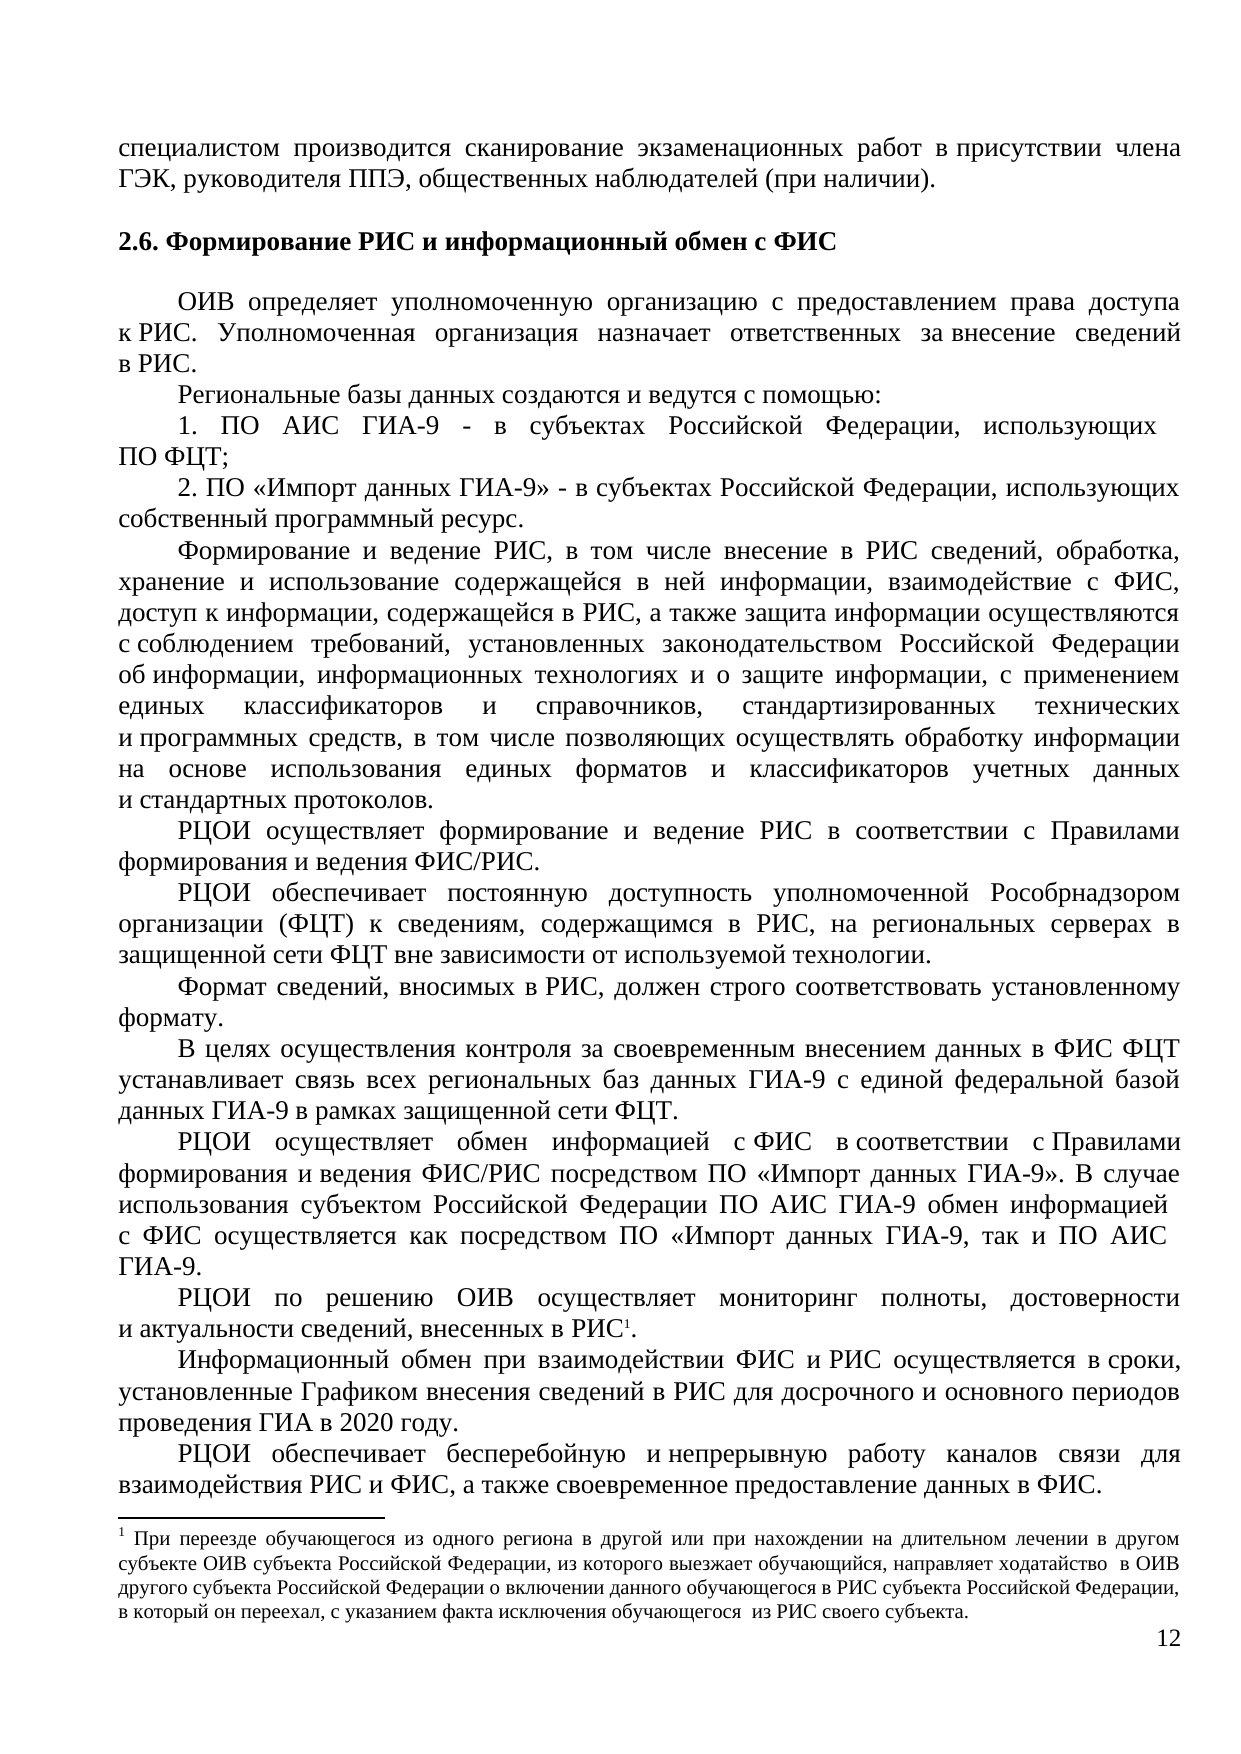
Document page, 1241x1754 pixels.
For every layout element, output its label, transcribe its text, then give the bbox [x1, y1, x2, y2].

text В целях осуществления контроля за своевременным внесением данных в ФИС ФЦТ устанавливает связь всех региональных баз данных ГИА-9 с единой федеральной базой данных ГИА-9 в рамках защищенной сети ФЦТ. [118, 1032, 1181, 1126]
text РЦОИ обеспечивает постоянную доступность уполномоченной Рособрнадзором организации (ФЦТ) к сведениям, содержащимся в РИС, на региональных серверах в защищенной сети ФЦТ вне зависимости от используемой технологии. [118, 876, 1181, 970]
text Формат сведений, вносимых в РИС, должен строго соответствовать установленному формату. [118, 970, 1181, 1032]
text РЦОИ обеспечивает бесперебойную и непрерывную работу каналов связи для взаимодействия РИС и ФИС, а также своевременное предоставление данных в ФИС. [118, 1437, 1181, 1499]
text ОИВ определяет уполномоченную организацию с предоставлением права доступа к РИС. Уполномоченная организация назначает ответственных за внесение сведений в РИС. [118, 284, 1181, 378]
text 1. ПО АИС ГИА-9 - в субъектах Российской Федерации, использующих ПО ФЦТ; [118, 409, 1181, 471]
text РЦОИ по решению ОИВ осуществляет мониторинг полноты, достоверности и актуальности сведений, внесенных в РИС. [118, 1281, 1181, 1343]
subtitle 2.6. Формирование РИС и информационный обмен с ФИС [118, 225, 1181, 256]
text РЦОИ осуществляет формирование и ведение РИС в соответствии с Правилами формирования и ведения ФИС/РИС. [118, 814, 1181, 876]
text Информационный обмен при взаимодействии ФИС и РИС осуществляется в сроки, установленные Графиком внесения сведений в РИС для досрочного и основного периодов проведения ГИА в 2020 году. [118, 1343, 1181, 1437]
text Региональные базы данных создаются и ведутся с помощью: [118, 378, 1181, 409]
text Формирование и ведение РИС, в том числе внесение в РИС сведений, обработка, хранение и использование содержащейся в ней информации, взаимодействие с ФИС, доступ к информации, содержащейся в РИС, а также защита информации осуществляются с соблюдением требований, установленных законодательством Российской Федерации об информации, информационных технологиях и о защите информации, с применением единых классификаторов и справочников, стандартизированных технических и программных средств, в том числе позволяющих осуществлять обработку информации на основе использования единых форматов и классификаторов учетных данных и стандартных протоколов. [118, 534, 1181, 814]
text РЦОИ осуществляет обмен информацией с ФИС в соответствии с Правилами формирования и ведения ФИС/РИС посредством ПО «Импорт данных ГИА-9». В случае использования субъектом Российской Федерации ПО АИС ГИА-9 обмен информацией с ФИС осуществляется как посредством ПО «Импорт данных ГИА-9, так и ПО АИС ГИА-9. [118, 1126, 1181, 1281]
text 2. ПО «Импорт данных ГИА-9» - в субъектах Российской Федерации, использующих собственный программный ресурс. [118, 471, 1181, 534]
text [118, 131, 1181, 193]
